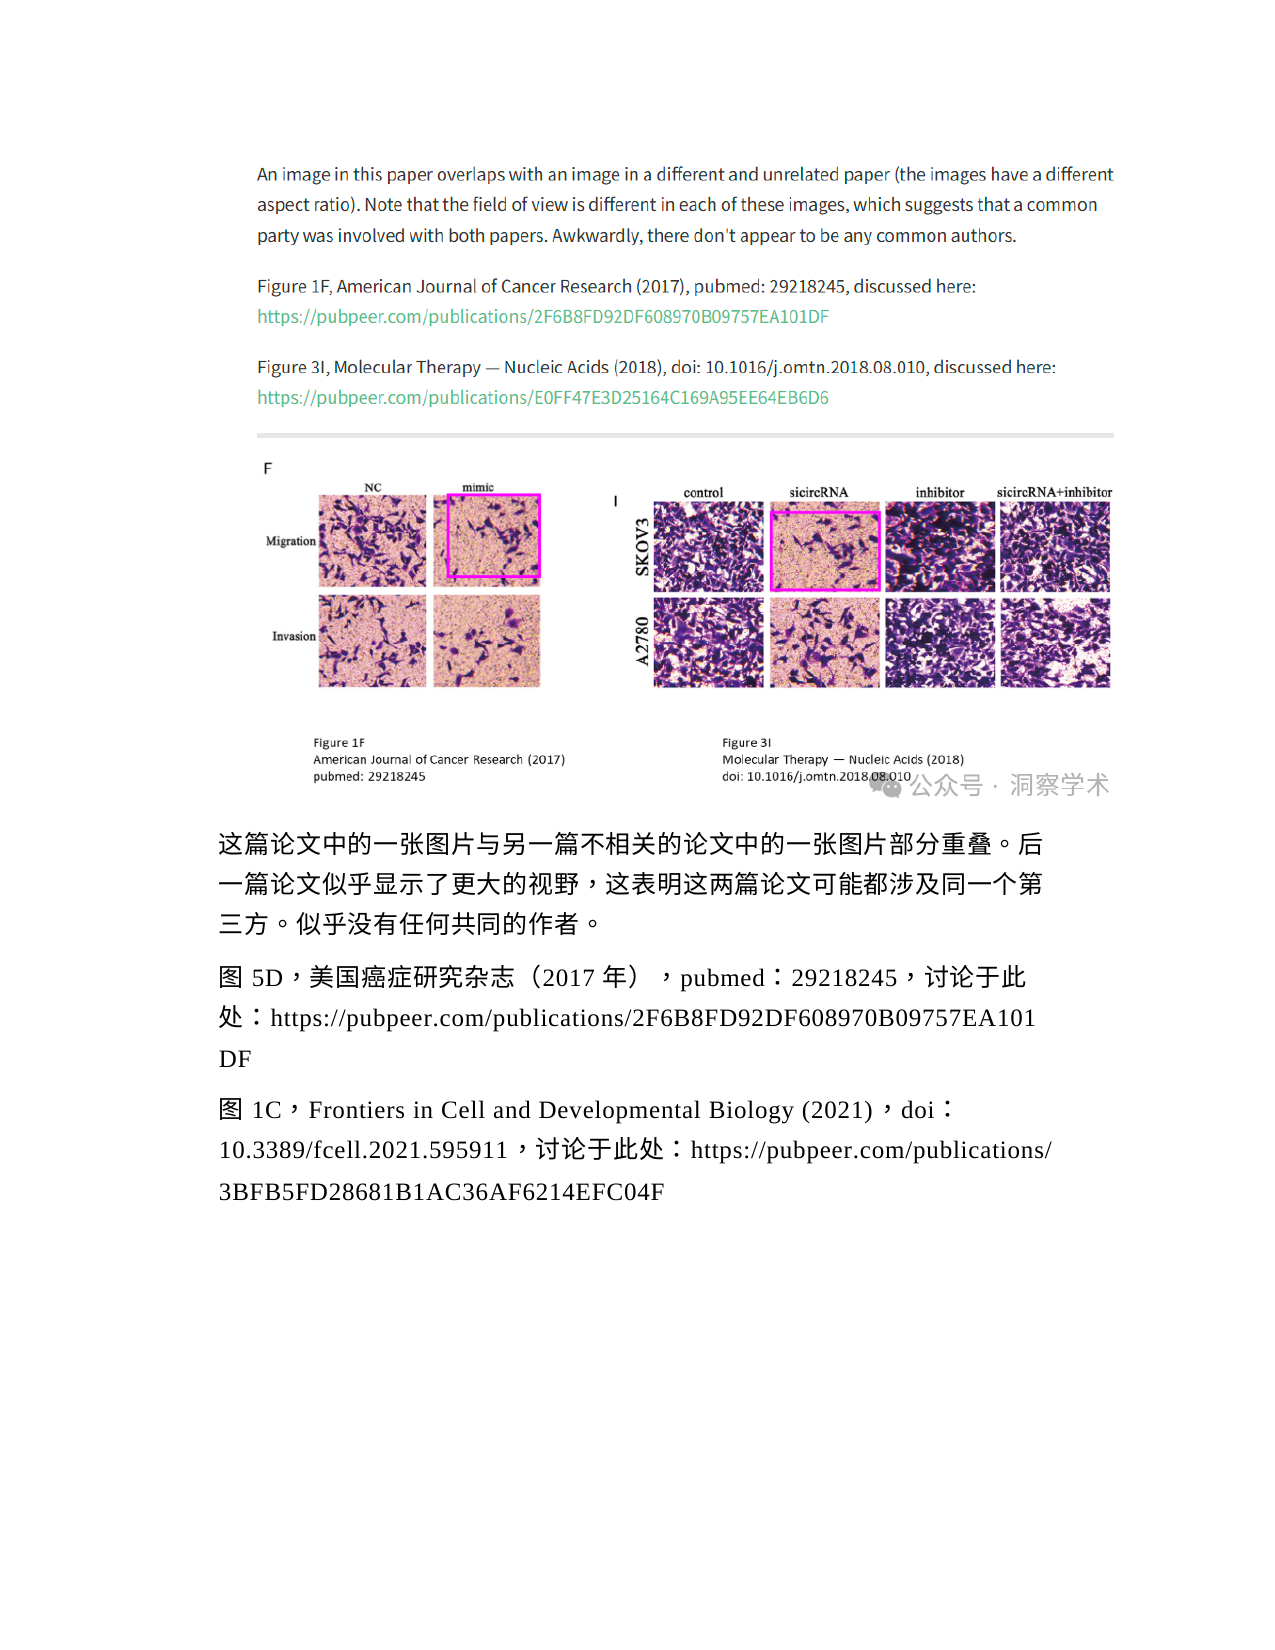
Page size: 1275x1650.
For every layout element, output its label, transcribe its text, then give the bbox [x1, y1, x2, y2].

picture [237, 150, 1138, 821]
text 这篇论文中的一张图片与另一篇不相关的论文中的一张图片部分重叠。后一篇论文似乎显示了更大的视野，这表明这两篇论文可能都涉及同一个第三方。似乎没有任何共同的作者。 [219, 821, 1056, 941]
text 图 1C，Frontiers in Cell and Developmental Biology (2021)，doi：10.3389/fcell.2021.595911，讨论于此处：https://pubpeer.com/publications/3BFB5FD28681B1AC36AF6214EFC04F [219, 1086, 1056, 1206]
text 图 5D，美国癌症研究杂志（2017 年），pubmed：29218245，讨论于此处：https://pubpeer.com/publications/2F6B8FD92DF608970B09757EA101DF [219, 953, 1056, 1073]
